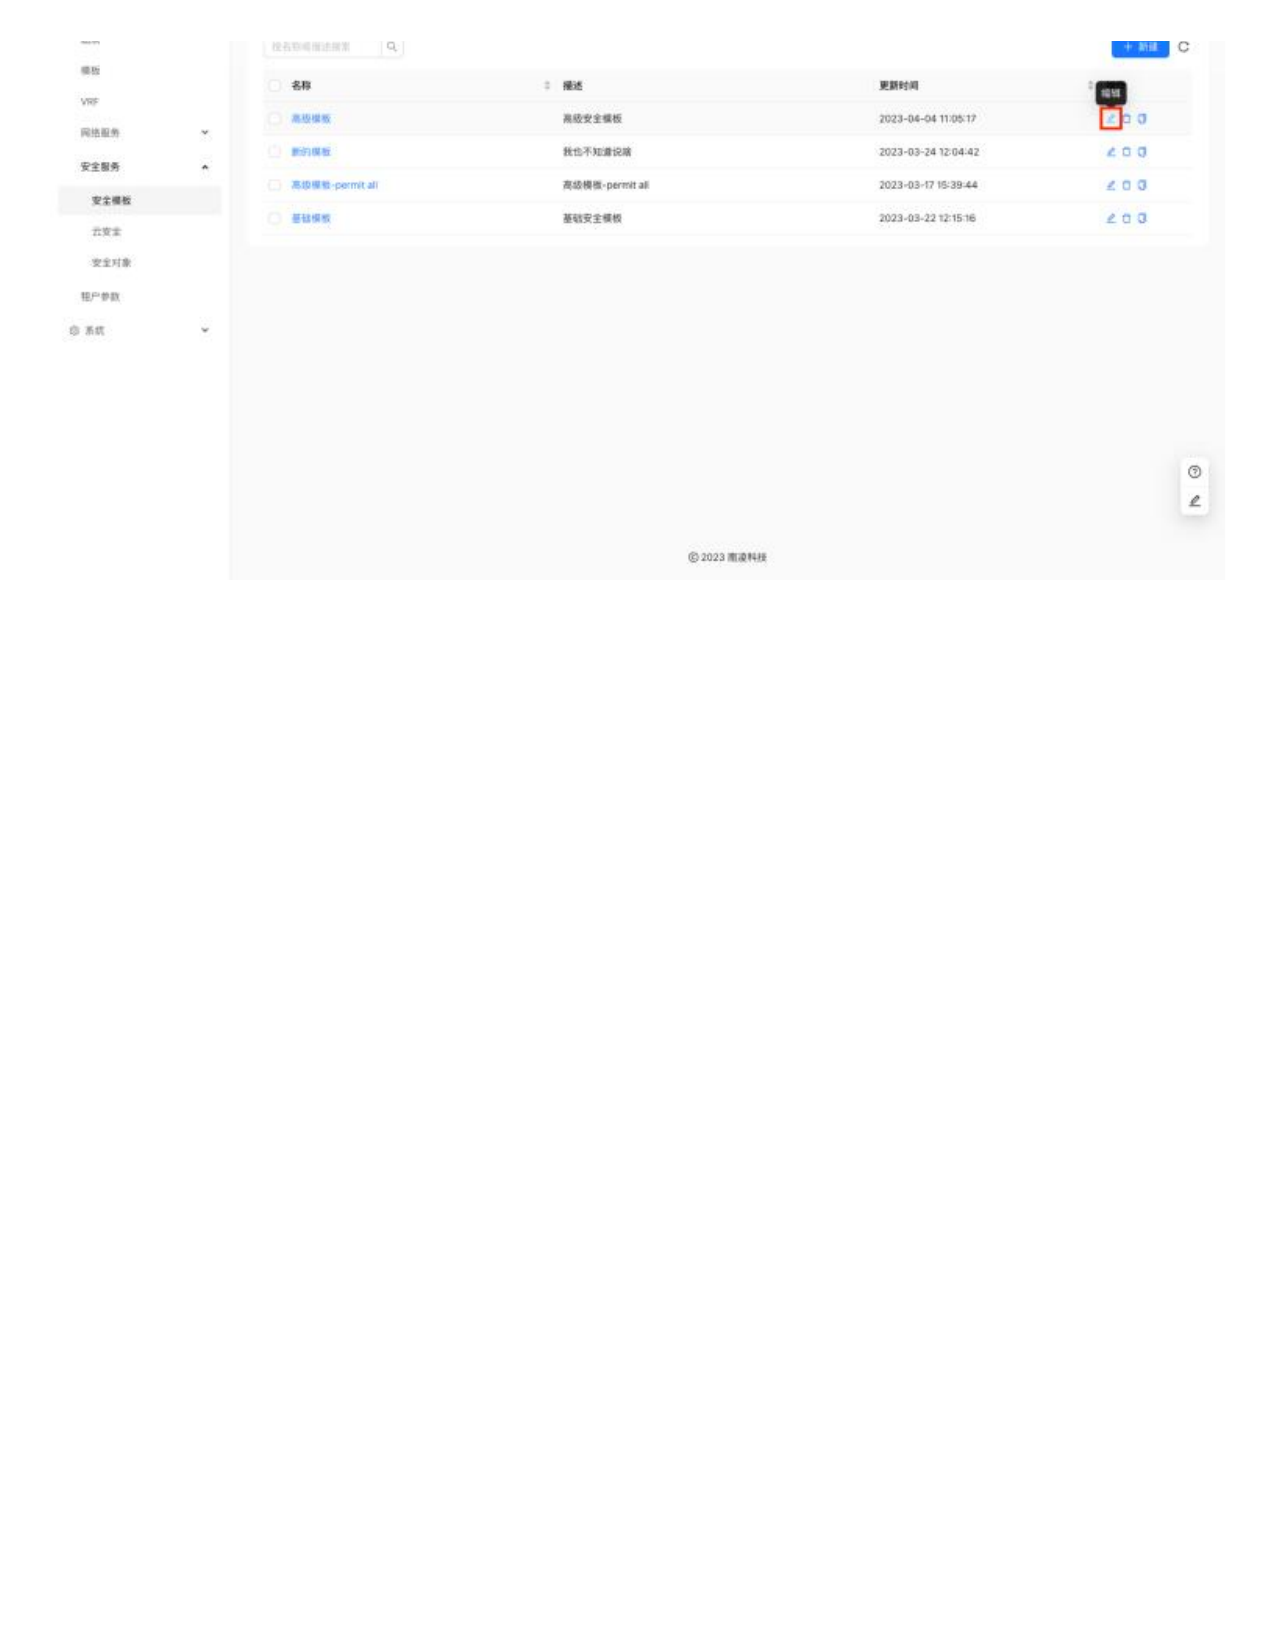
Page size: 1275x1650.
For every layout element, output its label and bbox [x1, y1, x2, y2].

picture [50, 41, 1225, 580]
